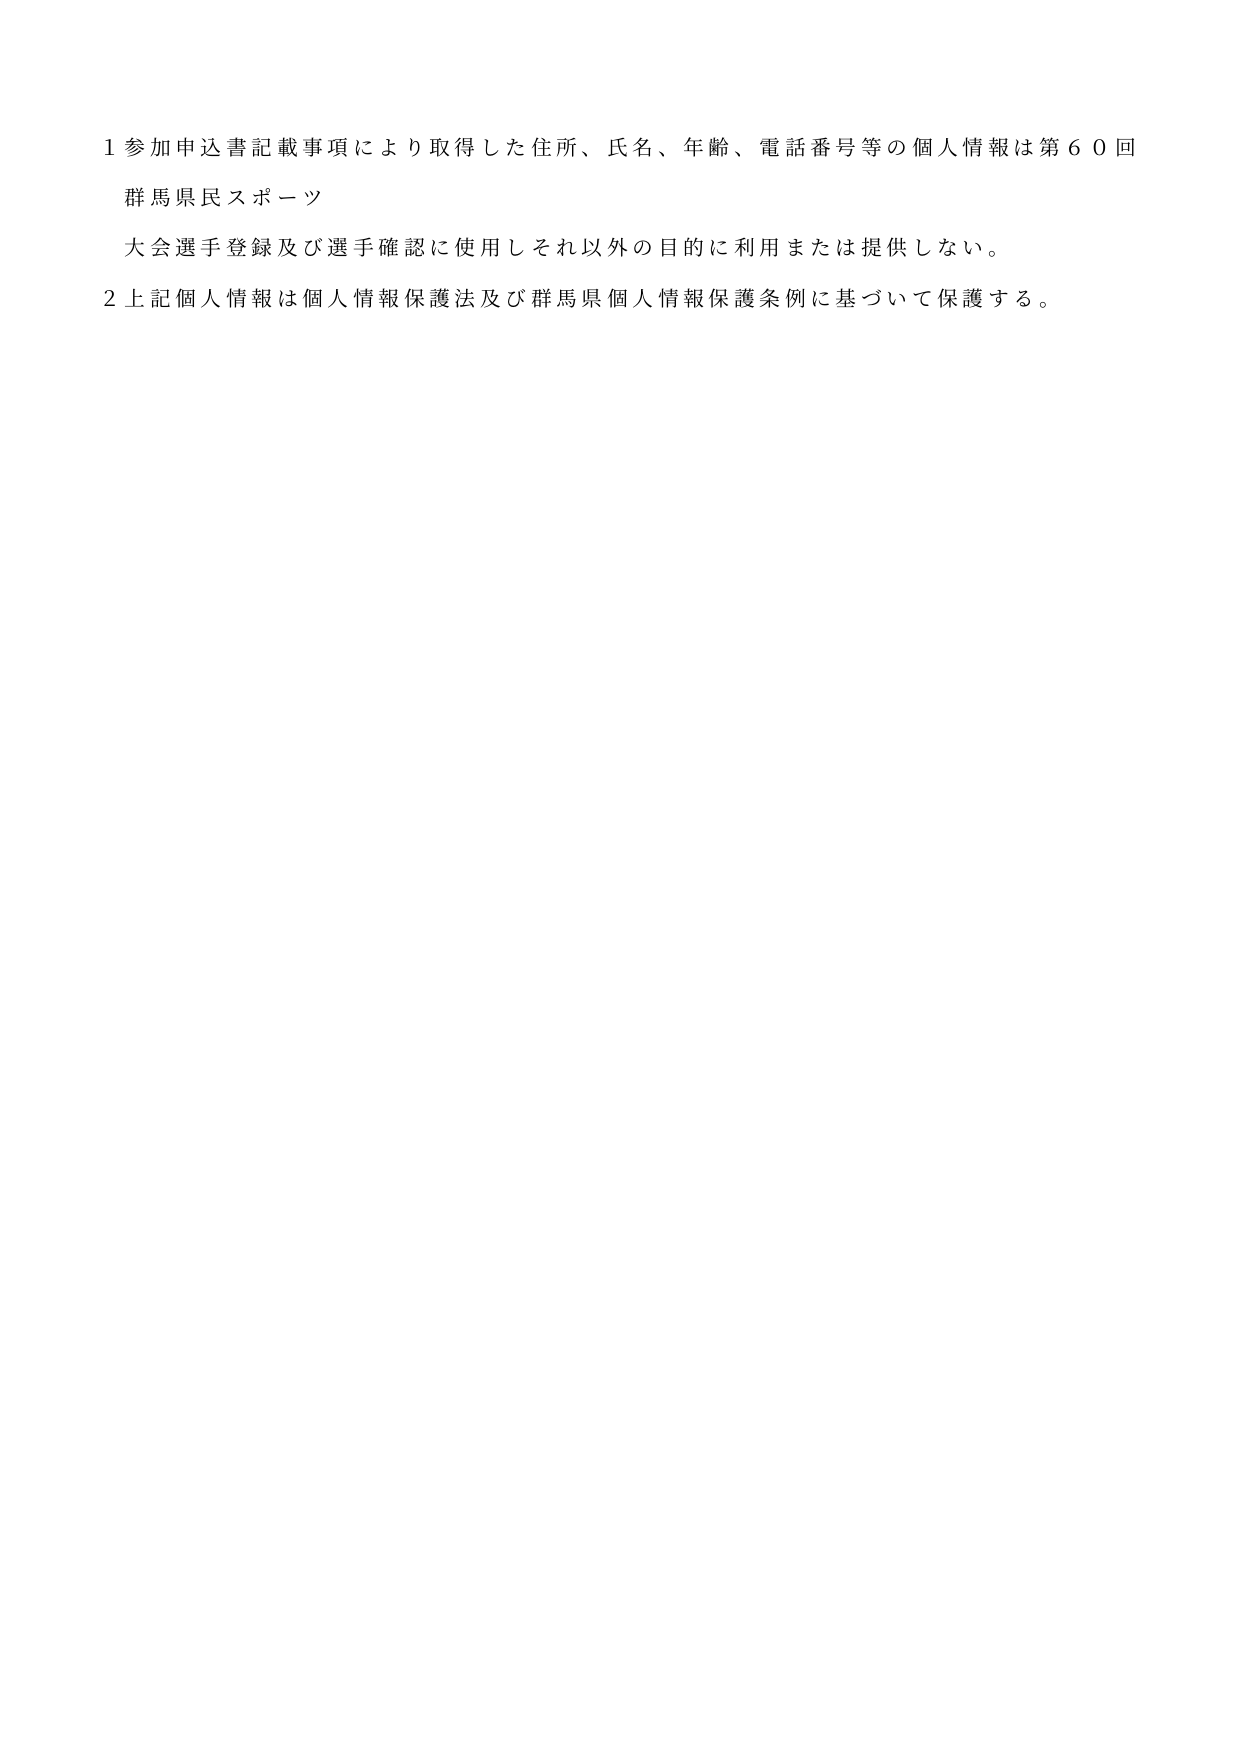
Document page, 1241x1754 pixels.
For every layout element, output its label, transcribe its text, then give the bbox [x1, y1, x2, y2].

text １参加申込書記載事項により取得した住所、氏名、年齢、電話番号等の個人情報は第６０回群馬県民スポーツ [99, 121, 1141, 222]
text ２上記個人情報は個人情報保護法及び群馬県個人情報保護条例に基づいて保護する。 [99, 272, 1141, 322]
text 大会選手登録及び選手確認に使用しそれ以外の目的に利用または提供しない。 [120, 222, 1141, 272]
